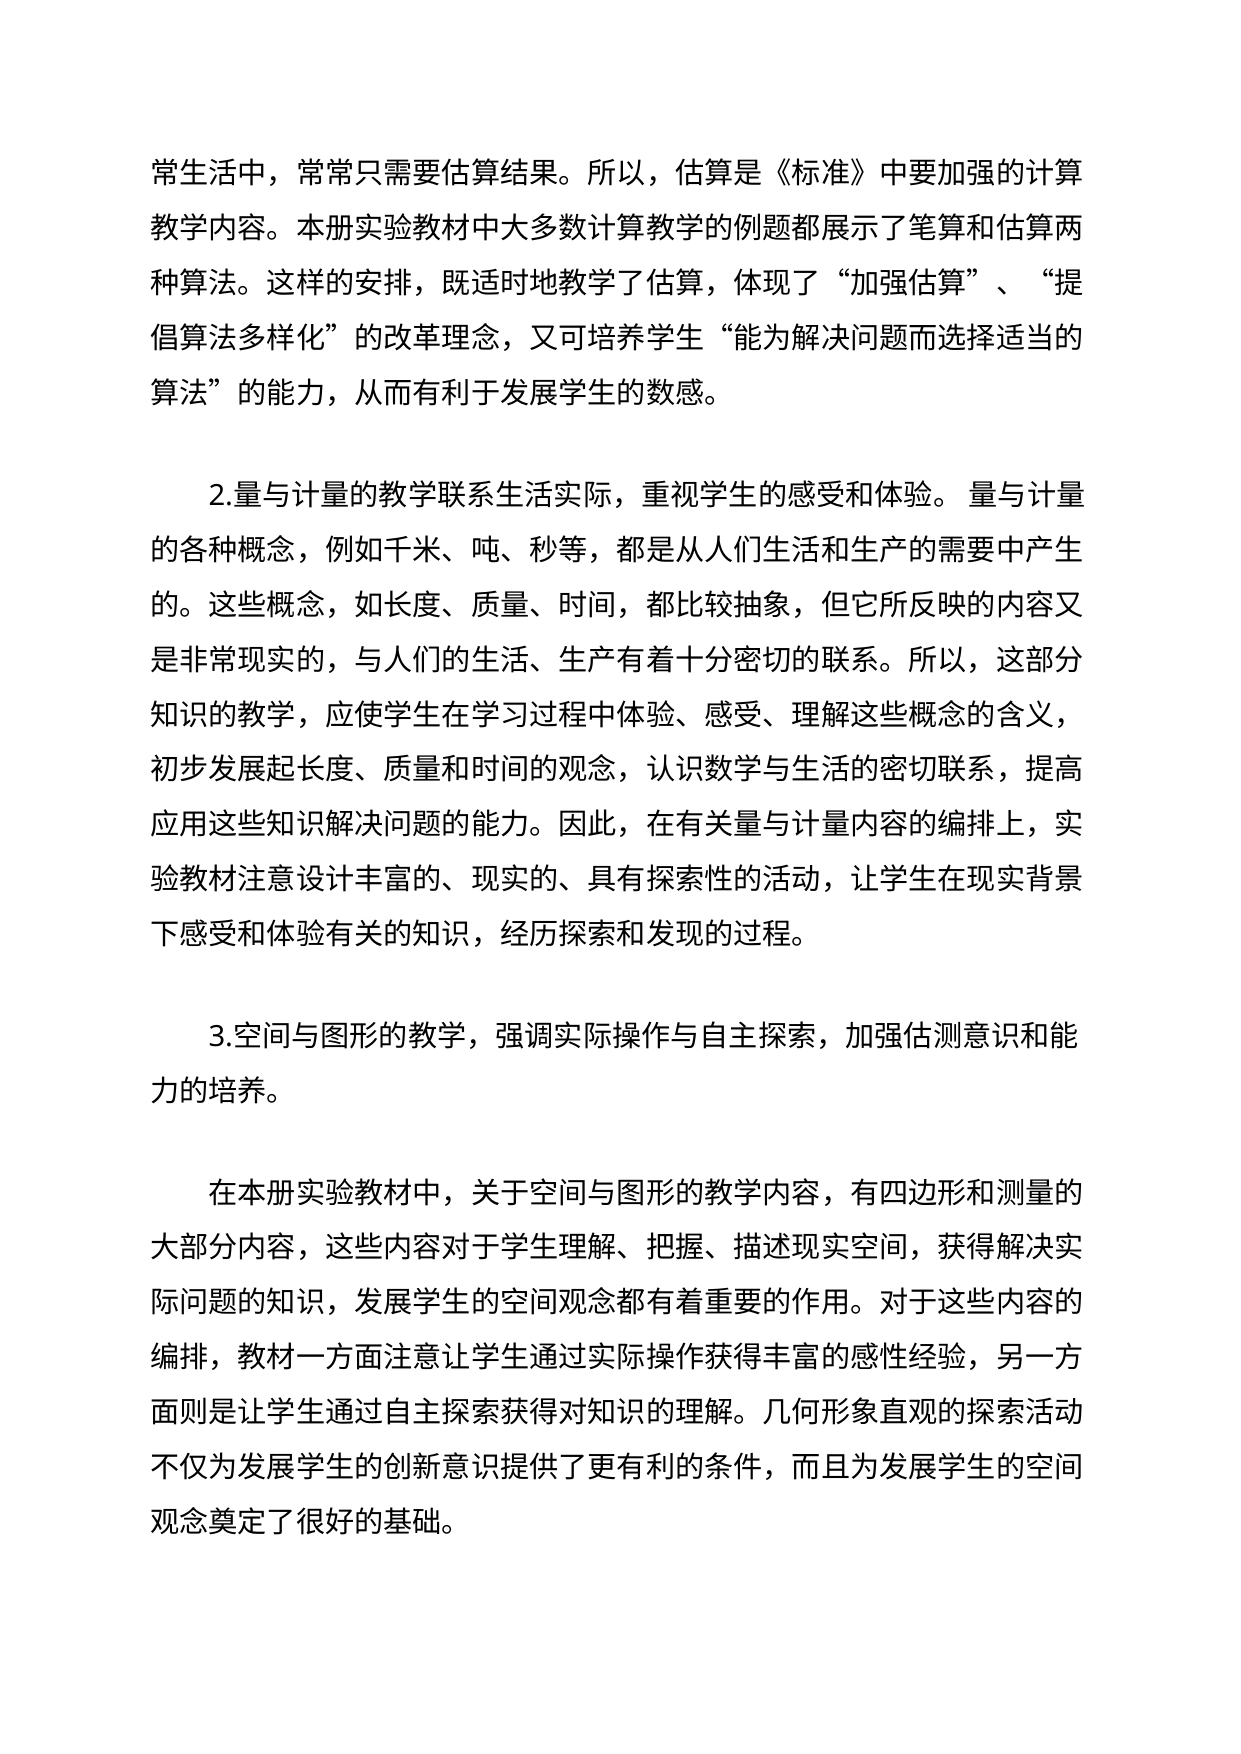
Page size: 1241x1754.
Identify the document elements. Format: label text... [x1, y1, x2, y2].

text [150, 150, 1090, 412]
text 2.量与计量的教学联系生活实际，重视学生的感受和体验。 量与计量的各种概念，例如千米、吨、秒等，都是从人们生活和生产的需要中产生的。这些概念，如长度、质量、时间，都比较抽象，但它所反映的内容又是非常现实的，与人们的生活、生产有着十分密切的联系。所以，这部分知识的教学，应使学生在学习过程中体验、感受、理解这些概念的含义，初步发展起长度、质量和时间的观念，认识数学与生活的密切联系，提高应用这些知识解决问题的能力。因此，在有关量与计量内容的编排上，实验教材注意设计丰富的、现实的、具有探索性的活动，让学生在现实背景下感受和体验有关的知识，经历探索和发现的过程。 [150, 471, 1090, 953]
text 3.空间与图形的教学，强调实际操作与自主探索，加强估测意识和能力的培养。 [150, 1012, 1090, 1110]
text 在本册实验教材中，关于空间与图形的教学内容，有四边形和测量的大部分内容，这些内容对于学生理解、把握、描述现实空间，获得解决实际问题的知识，发展学生的空间观念都有着重要的作用。对于这些内容的编排，教材一方面注意让学生通过实际操作获得丰富的感性经验，另一方面则是让学生通过自主探索获得对知识的理解。几何形象直观的探索活动不仅为发展学生的创新意识提供了更有利的条件，而且为发展学生的空间观念奠定了很好的基础。 [150, 1169, 1090, 1541]
